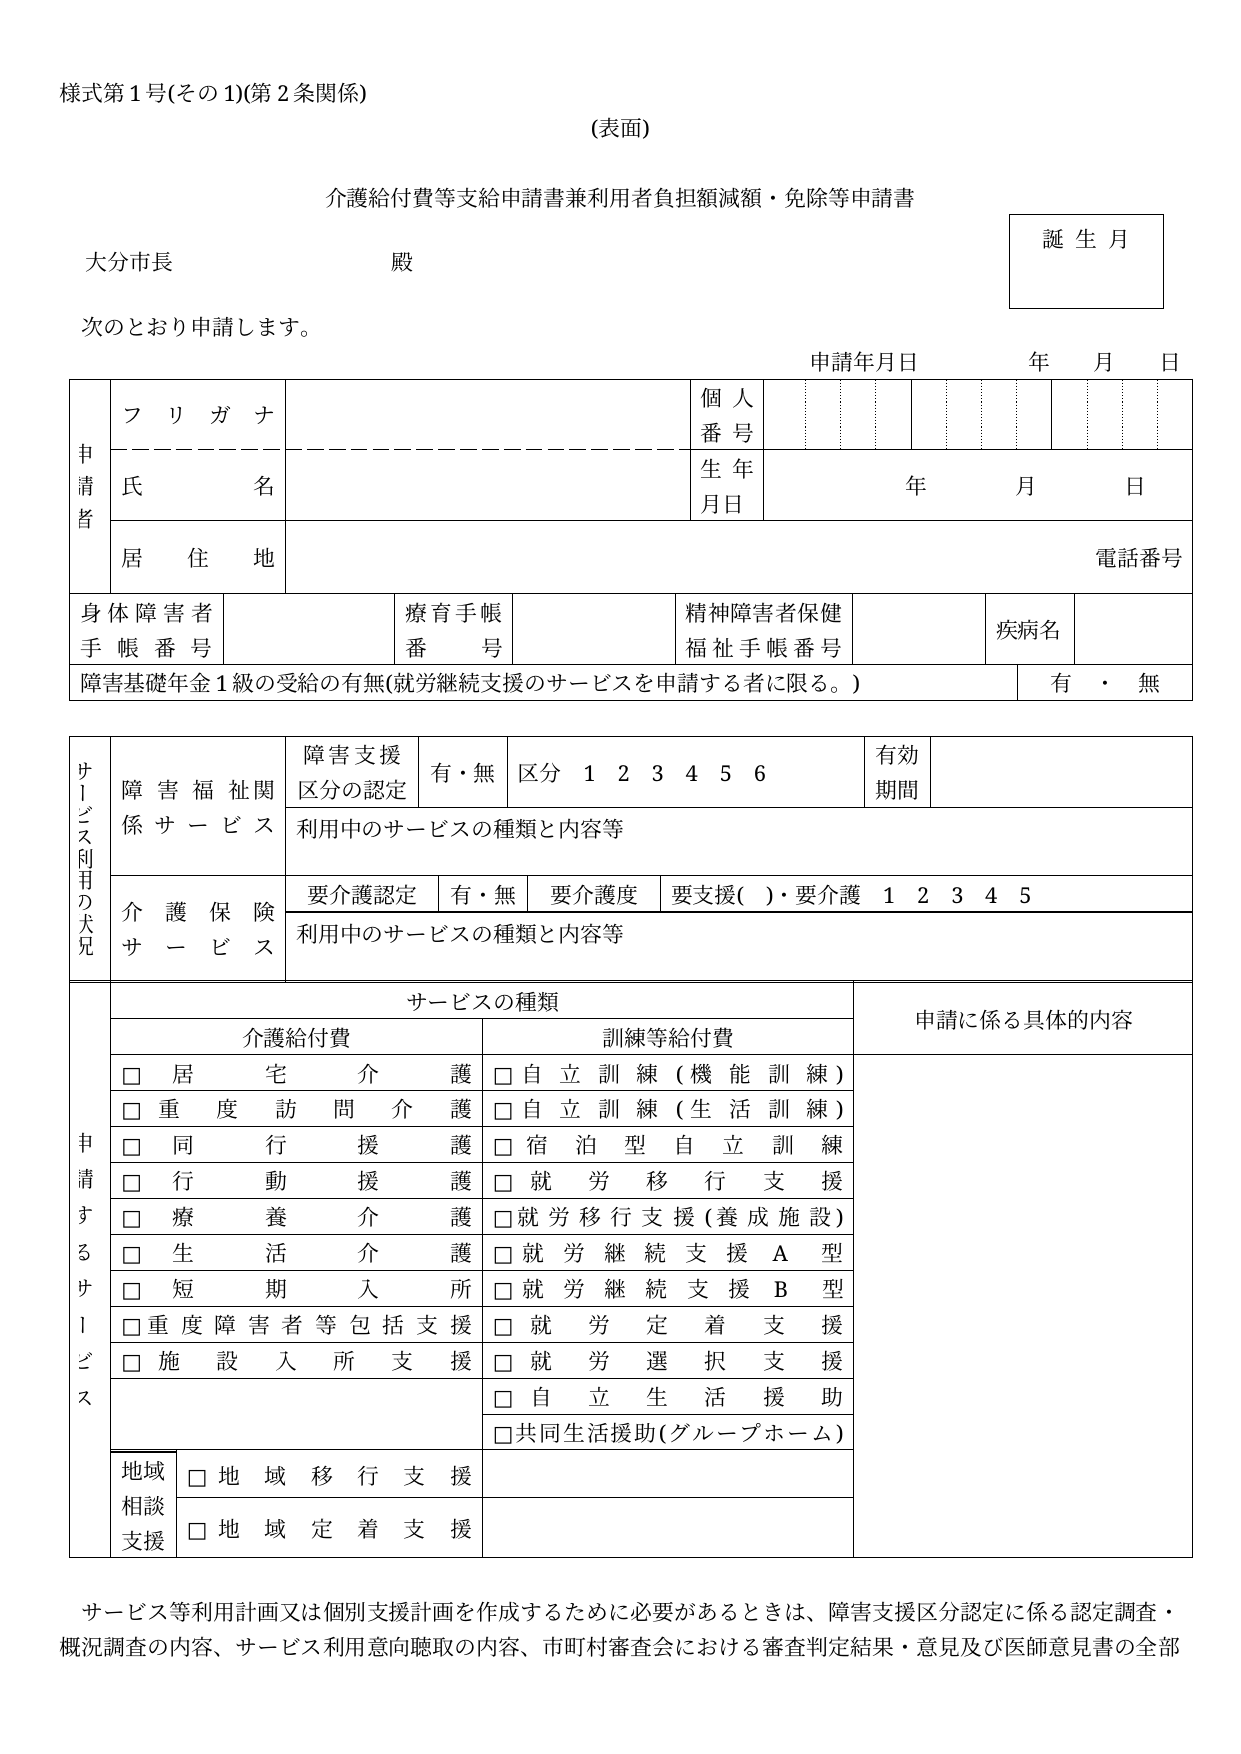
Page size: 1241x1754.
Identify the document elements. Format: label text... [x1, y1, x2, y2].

table_cell 利用中のサービスの種類と内容等 [286, 913, 1192, 980]
table_cell 要支援( )・要介護 1 2 3 4 5 [661, 876, 1192, 911]
table_cell 有・無 [439, 876, 527, 911]
table_header [1052, 380, 1087, 449]
text 次のとおり申請します。 [59, 309, 1181, 344]
table_cell □重度障害者等包括支援 [111, 1307, 482, 1342]
table_header サービス利用の状況 [70, 737, 110, 980]
table_cell 地域相談支援 [111, 1453, 176, 1557]
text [59, 1593, 1181, 1663]
table_header [1122, 380, 1158, 449]
table_cell [854, 1055, 1192, 1557]
table_cell 居住地 [111, 521, 285, 593]
table_cell □地域定着支援 [177, 1498, 482, 1557]
table_cell [111, 1379, 482, 1449]
table_cell [1075, 594, 1192, 664]
table_header [805, 380, 840, 449]
table_cell □就労定着支援 [483, 1307, 853, 1342]
table_cell □重度訪問介護 [111, 1091, 482, 1126]
table_cell [853, 594, 985, 664]
table_cell 療育手帳番号 [395, 594, 512, 664]
table_cell 年 月 日 [764, 450, 1192, 520]
table_cell 疾病名 [986, 594, 1074, 664]
table_header [764, 380, 805, 449]
table_header 申請者 [70, 380, 110, 593]
table_cell □就労継続支援B型 [483, 1271, 853, 1306]
text 介護給付費等支給申請書兼利用者負担額減額・免除等申請書 [59, 179, 1181, 214]
table_header [840, 380, 876, 449]
table_cell □宿泊型自立訓練 [483, 1127, 853, 1162]
table_cell □同行援護 [111, 1127, 482, 1162]
table_cell □自立生活援助 [483, 1379, 853, 1413]
table_cell [224, 594, 394, 664]
table_header 障害支援区分の認定 [286, 737, 418, 807]
table_header 有効期間 [865, 737, 930, 807]
table_cell □共同生活援助(グループホーム) [483, 1415, 853, 1449]
text 申請年月日 年 月 日 [59, 344, 1181, 378]
table_header [286, 380, 690, 449]
table_header 障害福祉関係サービス [111, 737, 285, 875]
table_cell □居宅介護 [111, 1055, 482, 1090]
table_cell □施設入所支援 [111, 1343, 482, 1377]
table_header 大分市長 殿 [69, 214, 1009, 308]
text (表面) [59, 109, 1181, 144]
table_cell 介護保険サービス [111, 876, 285, 980]
table_header 誕生月 [1010, 215, 1163, 308]
table_cell 生年月日 [691, 450, 763, 520]
table_cell 申請に係る具体的内容 [854, 983, 1192, 1054]
table_header [931, 737, 1192, 807]
table_cell 有 ・ 無 [1018, 665, 1192, 700]
table_cell [286, 449, 690, 520]
table_cell □自立訓練(機能訓練) [483, 1055, 853, 1090]
table_cell 電話番号 [286, 521, 1192, 593]
table_header [1017, 380, 1051, 449]
table_cell □就労選択支援 [483, 1343, 853, 1377]
table_header [946, 380, 981, 449]
table_cell □就労移行支援 [483, 1163, 853, 1198]
table_header 有・無 [419, 737, 507, 807]
table_header [912, 380, 946, 449]
table_header [981, 380, 1017, 449]
table_cell サービスの種類 [111, 983, 853, 1018]
table_cell 精神障害者保健福祉手帳番号 [676, 594, 852, 664]
text 様式第1号(その1)(第2条関係) [59, 74, 1181, 109]
table_cell 要介護認定 [286, 876, 438, 911]
table_header [876, 380, 911, 449]
table_cell 訓練等給付費 [483, 1019, 853, 1054]
table_cell 要介護度 [528, 876, 660, 911]
table_cell □生活介護 [111, 1235, 482, 1270]
table_cell □就労移行支援(養成施設) [483, 1199, 853, 1234]
table_cell [513, 594, 675, 664]
table_cell 氏名 [111, 449, 285, 520]
table_cell 利用中のサービスの種類と内容等 [286, 808, 1192, 875]
table_cell 介護給付費 [111, 1019, 482, 1054]
table_cell □行動援護 [111, 1163, 482, 1198]
table_cell [483, 1450, 853, 1497]
table_cell □療養介護 [111, 1199, 482, 1234]
table_header 区分 1 2 3 4 5 6 [508, 737, 864, 807]
table_cell 障害基礎年金1級の受給の有無(就労継続支援のサービスを申請する者に限る。) [70, 665, 1017, 700]
table_cell □短期入所 [111, 1271, 482, 1306]
table_header [1158, 380, 1192, 449]
table_header フリガナ [111, 380, 285, 449]
table_header 個人番号 [691, 380, 763, 449]
table_header [1087, 380, 1122, 449]
table_cell 身体障害者手帳番号 [70, 594, 223, 664]
table_cell □自立訓練(生活訓練) [483, 1091, 853, 1126]
table_cell □地域移行支援 [177, 1450, 482, 1497]
table_cell 申請するサービス [70, 983, 110, 1557]
table_cell □就労継続支援A型 [483, 1235, 853, 1270]
table_cell [483, 1498, 853, 1557]
